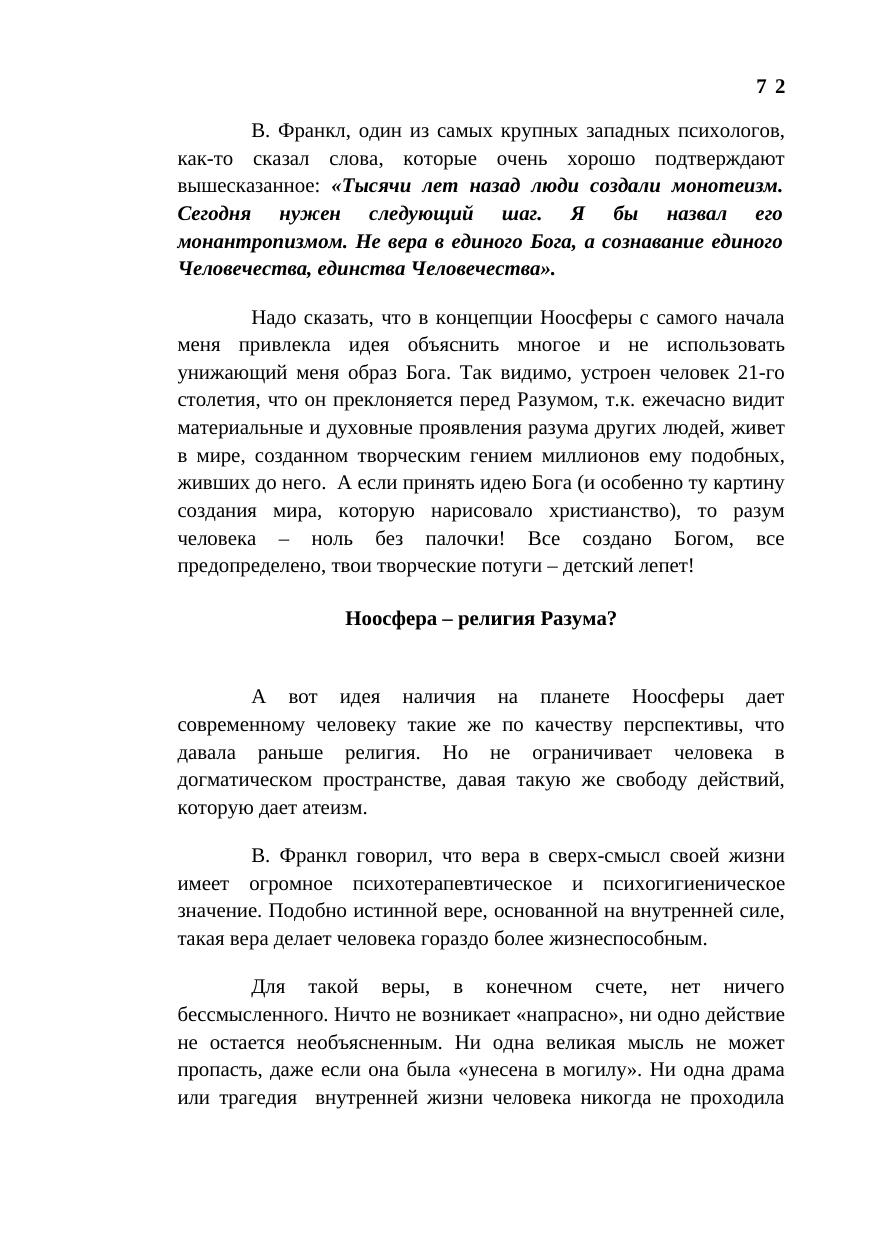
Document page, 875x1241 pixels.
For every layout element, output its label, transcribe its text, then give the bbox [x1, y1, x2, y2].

text В. Франкл говорил, что вера в сверх-смысл своей жизни имеет огромное психотерапевтическое и психогигиеническое значение. Подобно истинной вере, основанной на внутренней силе, такая вера делает человека гораздо более жизнеспособным. [177, 843, 785, 950]
text В. Франкл, один из самых крупных западных психологов, как-то сказал слова, которые очень хорошо подтверждают вышесказанное: «Тысячи лет назад люди создали монотеизм. Сегодня нужен следующий шаг. Я бы назвал его монантропизмом. Не вера в единого Бога, а сознавание единого Человечества, единства Человечества». [177, 118, 785, 280]
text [177, 974, 785, 1109]
text Надо сказать, что в концепции Ноосферы с самого начала меня привлекла идея объяснить многое и не использовать унижающий меня образ Бога. Так видимо, устроен человек 21-го столетия, что он преклоняется перед Разумом, т.к. ежечасно видит материальные и духовные проявления разума других людей, живет в мире, созданном творческим гением миллионов ему подобных, живших до него. А если принять идею Бога (и особенно ту картину создания мира, которую нарисовало христианство), то разум человека – ноль без палочки! Все создано Богом, все предопределено, твои творческие потуги – детский лепет! [177, 304, 785, 577]
text А вот идея наличия на планете Ноосферы дает современному человеку такие же по качеству перспективы, что давала раньше религия. Но не ограничивает человека в догматическом пространстве, давая такую же свободу действий, которую дает атеизм. [177, 684, 785, 819]
subtitle Ноосфера – религия Разума? [177, 606, 785, 630]
